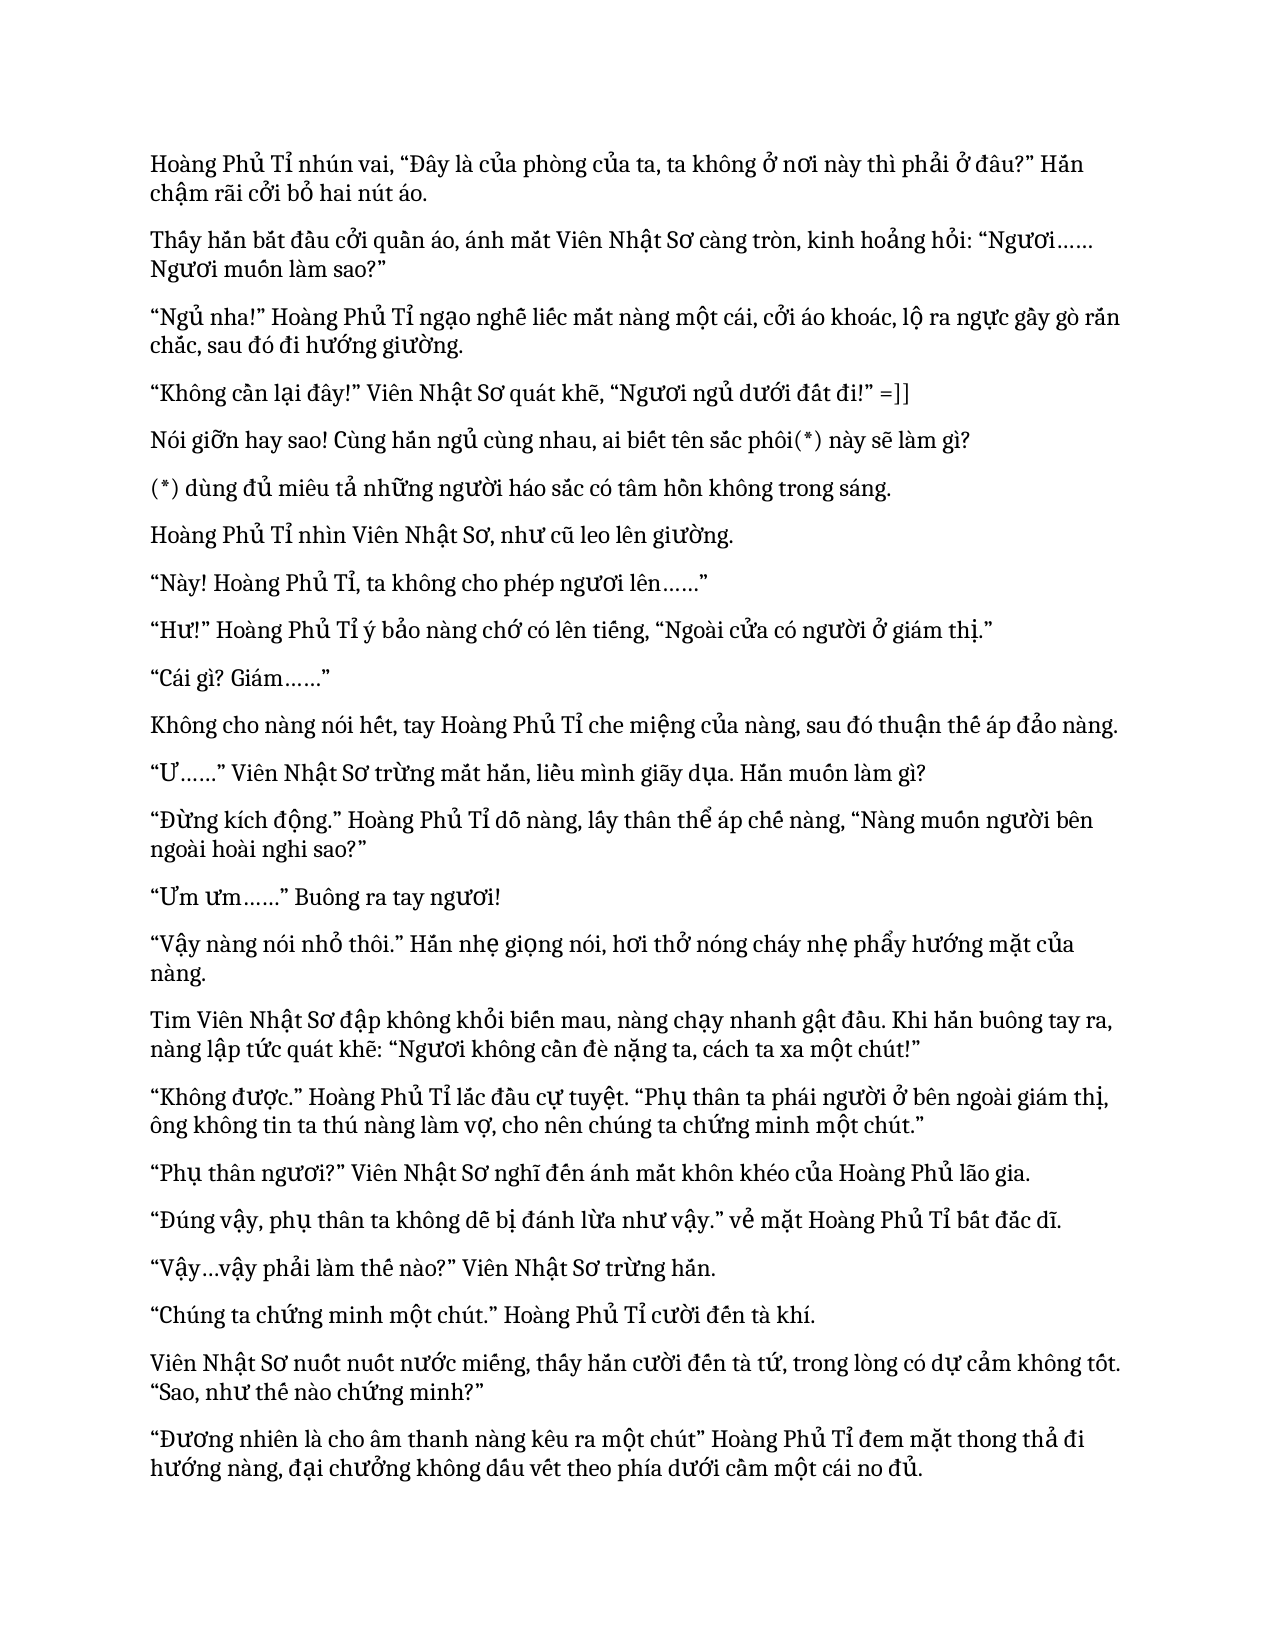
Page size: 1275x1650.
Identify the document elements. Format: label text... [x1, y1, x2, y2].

text Hoàng Phủ Tỉ nhìn Viên Nhật Sơ, như cũ leo lên giường. [150, 521, 1125, 550]
text Không cho nàng nói hết, tay Hoàng Phủ Tỉ che miệng của nàng, sau đó thuận thế áp đảo nàng. [150, 711, 1125, 740]
text “Ưm ưm……” Buông ra tay ngươi! [150, 882, 1125, 911]
text “Đương nhiên là cho âm thanh nàng kêu ra một chút” Hoàng Phủ Tỉ đem mặt thong thả đi hướng nàng, đại chưởng không dấu vết theo phía dưới cầm một cái no đủ. [150, 1425, 1125, 1482]
text Thấy hắn bắt đầu cởi quần áo, ánh mắt Viên Nhật Sơ càng tròn, kinh hoảng hỏi: “Ngươi…… Ngươi muốn làm sao?” [150, 226, 1125, 284]
text “Đừng kích động.” Hoàng Phủ Tỉ dỗ nàng, lấy thân thể áp chế nàng, “Nàng muốn người bên ngoài hoài nghi sao?” [150, 806, 1125, 864]
text Nói giỡn hay sao! Cùng hắn ngủ cùng nhau, ai biết tên sắc phôi(*) này sẽ làm gì? [150, 426, 1125, 455]
text “Vậy…vậy phải làm thế nào?” Viên Nhật Sơ trừng hắn. [150, 1254, 1125, 1282]
text “Ư……” Viên Nhật Sơ trừng mắt hắn, liều mình giãy dụa. Hắn muốn làm gì? [150, 759, 1125, 787]
text Viên Nhật Sơ nuốt nuốt nước miếng, thấy hắn cười đến tà tứ, trong lòng có dự cảm không tốt. “Sao, như thế nào chứng minh?” [150, 1349, 1125, 1406]
text “Không cần lại đây!” Viên Nhật Sơ quát khẽ, “Ngươi ngủ dưới đất đi!” =]] [150, 379, 1125, 407]
text “Hư!” Hoàng Phủ Tỉ ý bảo nàng chớ có lên tiếng, “Ngoài cửa có người ở giám thị.” [150, 616, 1125, 645]
text “Ngủ nha!” Hoàng Phủ Tỉ ngạo nghễ liếc mắt nàng một cái, cởi áo khoác, lộ ra ngực gầy gò rắn chắc, sau đó đi hướng giường. [150, 302, 1125, 360]
text “Đúng vậy, phụ thân ta không dễ bị đánh lừa như vậy.” vẻ mặt Hoàng Phủ Tỉ bất đắc dĩ. [150, 1206, 1125, 1235]
text Tim Viên Nhật Sơ đập không khỏi biến mau, nàng chạy nhanh gật đầu. Khi hắn buông tay ra, nàng lập tức quát khẽ: “Ngươi không cần đè nặng ta, cách ta xa một chút!” [150, 1006, 1125, 1064]
text “Không được.” Hoàng Phủ Tỉ lắc đầu cự tuyệt. “Phụ thân ta phái người ở bên ngoài giám thị, ông không tin ta thú nàng làm vợ, cho nên chúng ta chứng minh một chút.” [150, 1082, 1125, 1140]
text Hoàng Phủ Tỉ nhún vai, “Đây là của phòng của ta, ta không ở nơi này thì phải ở đâu?” Hắn chậm rãi cởi bỏ hai nút áo. [150, 150, 1125, 207]
text “Phụ thân ngươi?” Viên Nhật Sơ nghĩ đến ánh mắt khôn khéo của Hoàng Phủ lão gia. [150, 1159, 1125, 1187]
text “Này! Hoàng Phủ Tỉ, ta không cho phép ngươi lên……” [150, 569, 1125, 597]
text (*) dùng đủ miêu tả những người háo sắc có tâm hồn không trong sáng. [150, 474, 1125, 502]
text “Chúng ta chứng minh một chút.” Hoàng Phủ Tỉ cười đến tà khí. [150, 1301, 1125, 1330]
text “Vậy nàng nói nhỏ thôi.” Hắn nhẹ giọng nói, hơi thở nóng cháy nhẹ phẩy hướng mặt của nàng. [150, 930, 1125, 987]
text “Cái gì? Giám……” [150, 664, 1125, 692]
